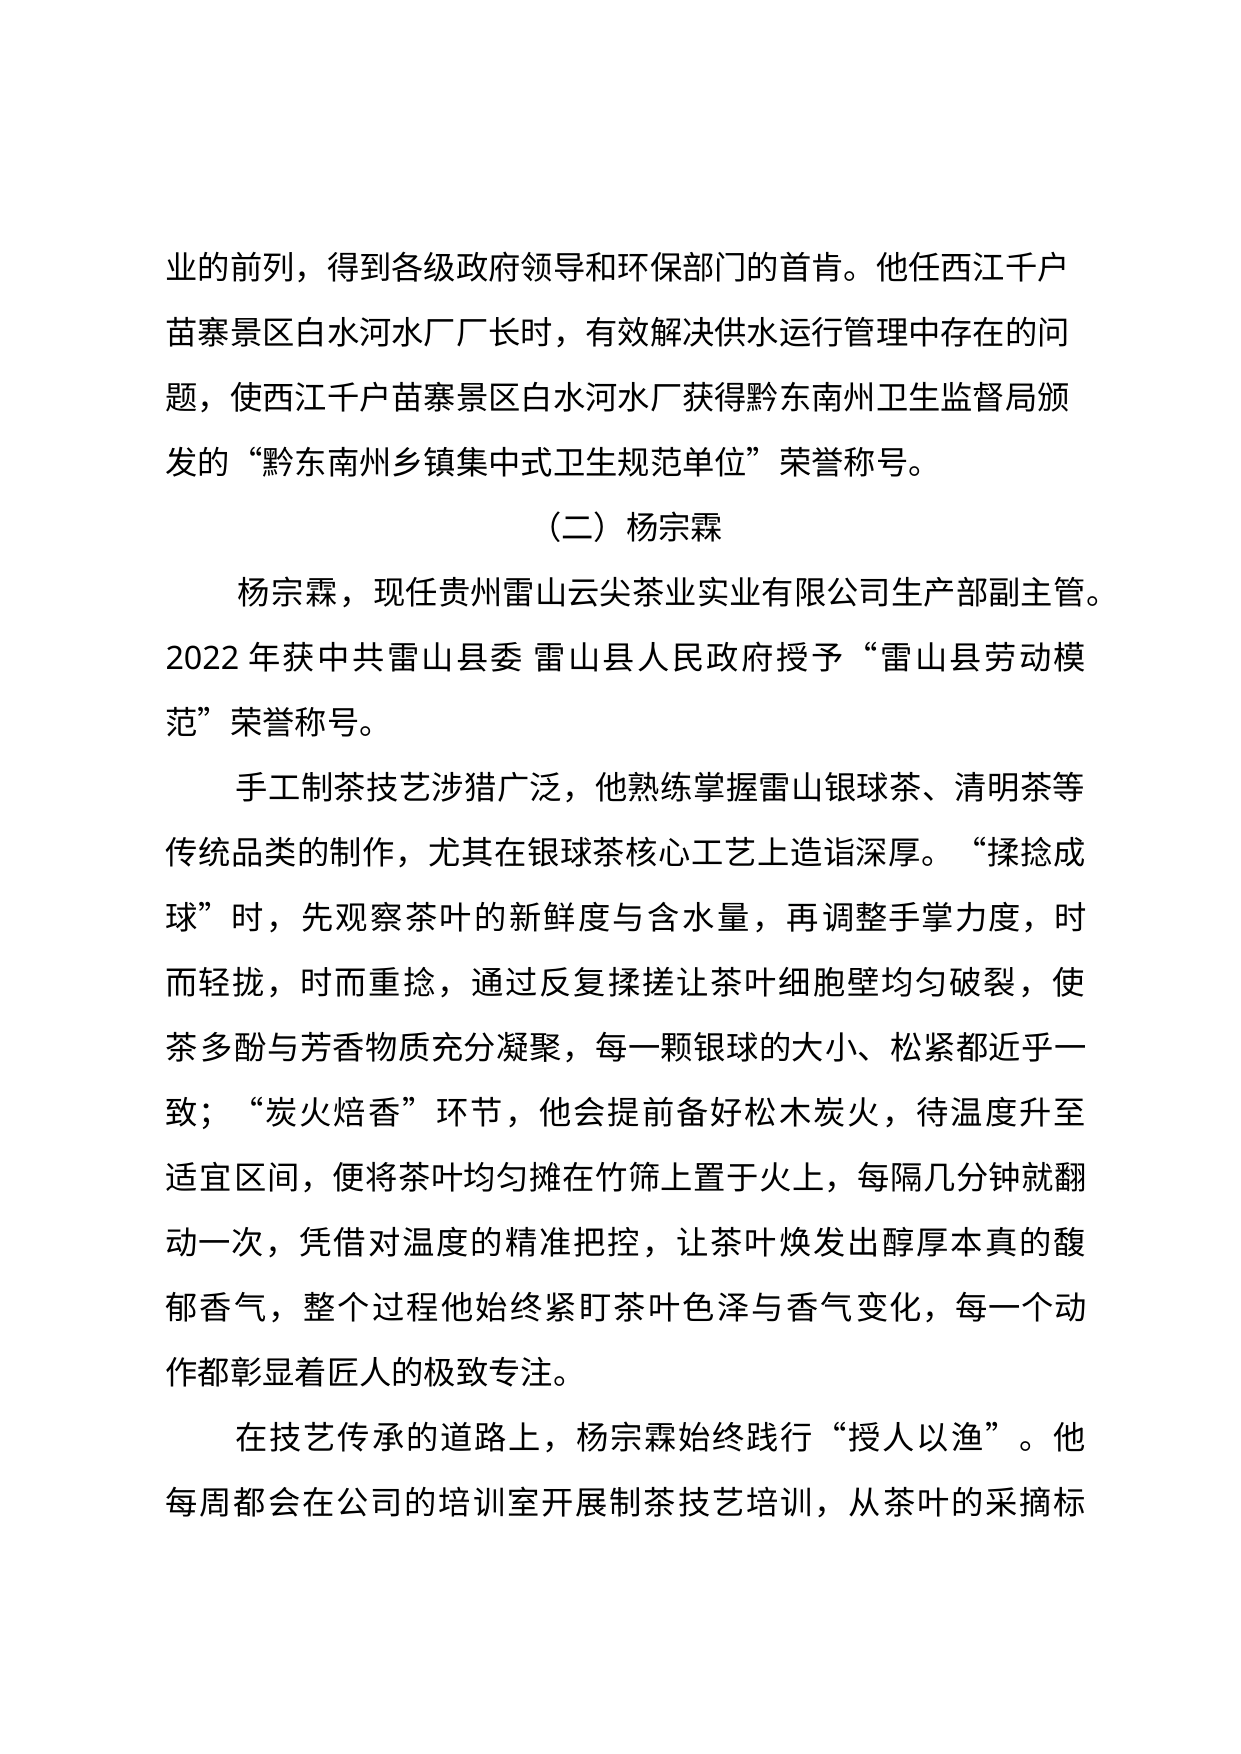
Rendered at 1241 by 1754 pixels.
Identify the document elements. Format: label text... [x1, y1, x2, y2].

text 杨宗霖，现任贵州雷山云尖茶业实业有限公司生产部副主管。2022年获中共雷山县委 雷山县人民政府授予“雷山县劳动模范”荣誉称号。 [165, 558, 1087, 753]
text 手工制茶技艺涉猎广泛，他熟练掌握雷山银球茶、清明茶等传统品类的制作，尤其在银球茶核心工艺上造诣深厚。“揉捻成球”时，先观察茶叶的新鲜度与含水量，再调整手掌力度，时而轻拢，时而重捻，通过反复揉搓让茶叶细胞壁均匀破裂，使茶多酚与芳香物质充分凝聚，每一颗银球的大小、松紧都近乎一致；“炭火焙香”环节，他会提前备好松木炭火，待温度升至适宜区间，便将茶叶均匀摊在竹筛上置于火上，每隔几分钟就翻动一次，凭借对温度的精准把控，让茶叶焕发出醇厚本真的馥郁香气，整个过程他始终紧盯茶叶色泽与香气变化，每一个动作都彰显着匠人的极致专注。 [165, 753, 1087, 1403]
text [165, 233, 1087, 493]
text （二）杨宗霖 [165, 493, 1087, 558]
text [165, 1403, 1087, 1533]
